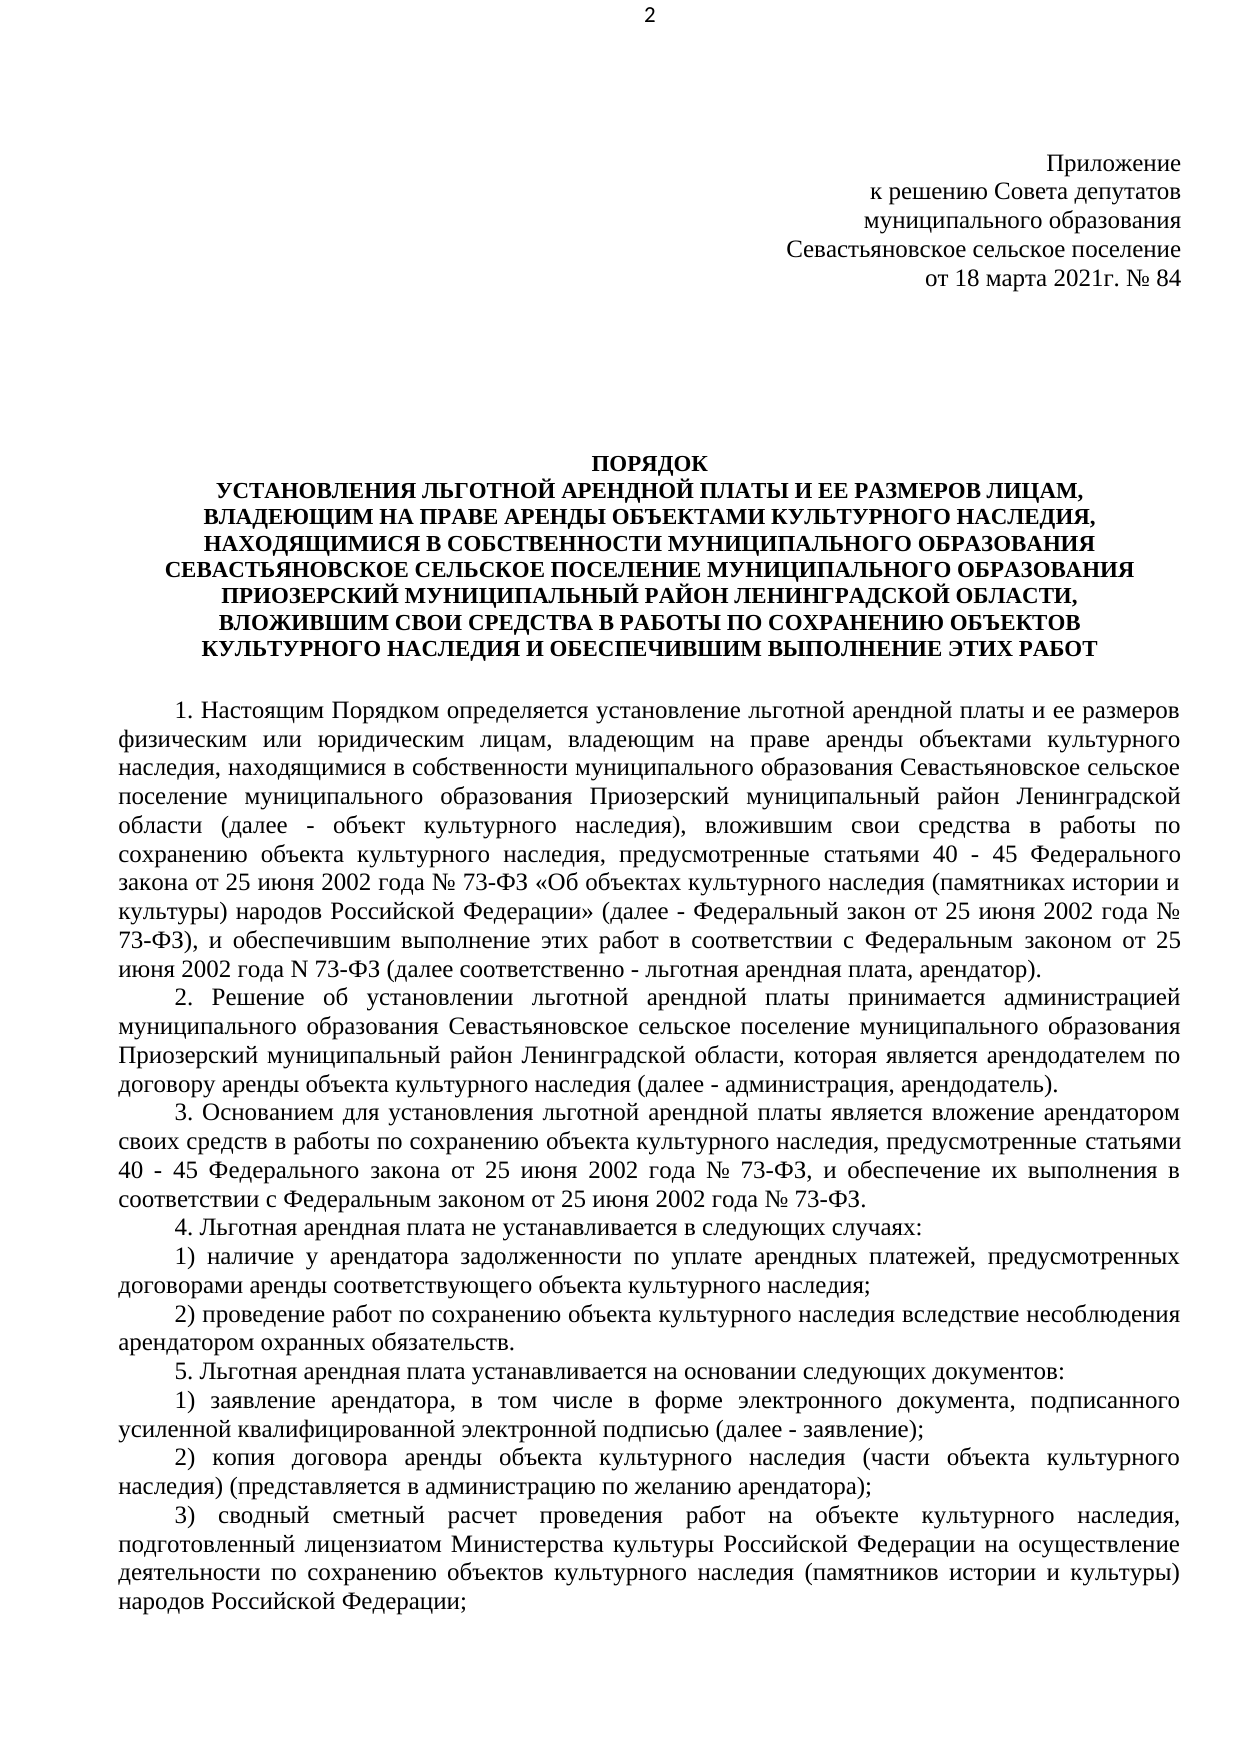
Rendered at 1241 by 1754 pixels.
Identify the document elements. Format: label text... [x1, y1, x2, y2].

text Приложение [561, 148, 1181, 176]
text 2) проведение работ по сохранению объекта культурного наследия вследствие несоблюдения арендатором охранных обязательств. [118, 1299, 1181, 1356]
text УСТАНОВЛЕНИЯ ЛЬГОТНОЙ АРЕНДНОЙ ПЛАТЫ И ЕЕ РАЗМЕРОВ ЛИЦАМ, [118, 477, 1181, 503]
text к решению Совета депутатов [634, 176, 1181, 205]
text от 18 марта 2021г. № 84 [561, 263, 1181, 291]
text СЕВАСТЬЯНОВСКОЕ СЕЛЬСКОЕ ПОСЕЛЕНИЕ МУНИЦИПАЛЬНОГО ОБРАЗОВАНИЯ [118, 556, 1181, 582]
text ВЛАДЕЮЩИМ НА ПРАВЕ АРЕНДЫ ОБЪЕКТАМИ КУЛЬТУРНОГО НАСЛЕДИЯ, [118, 503, 1181, 529]
text ВЛОЖИВШИМ СВОИ СРЕДСТВА В РАБОТЫ ПО СОХРАНЕНИЮ ОБЪЕКТОВ [118, 609, 1181, 635]
text 4. Льготная арендная плата не устанавливается в следующих случаях: [118, 1212, 1181, 1241]
text КУЛЬТУРНОГО НАСЛЕДИЯ И ОБЕСПЕЧИВШИМ ВЫПОЛНЕНИЕ ЭТИХ РАБОТ [118, 635, 1181, 661]
text НАХОДЯЩИМИСЯ В СОБСТВЕННОСТИ МУНИЦИПАЛЬНОГО ОБРАЗОВАНИЯ [118, 529, 1181, 556]
text 3) сводный сметный расчет проведения работ на объекте культурного наследия, подготовленный лицензиатом Министерства культуры Российской Федерации на осуществление деятельности по сохранению объектов культурного наследия (памятников истории и культуры) народов Российской Федерации; [118, 1500, 1181, 1615]
text 3. Основанием для установления льготной арендной платы является вложение арендатором своих средств в работы по сохранению объекта культурного наследия, предусмотренные статьями 40 - 45 Федерального закона от 25 июня 2002 года № 73-ФЗ, и обеспечение их выполнения в соответствии с Федеральным законом от 25 июня 2002 года № 73-ФЗ. [118, 1097, 1181, 1212]
text муниципального образования [561, 205, 1181, 234]
text 5. Льготная арендная плата устанавливается на основании следующих документов: [118, 1356, 1181, 1385]
text 2) копия договора аренды объекта культурного наследия (части объекта культурного наследия) (представляется в администрацию по желанию арендатора); [118, 1442, 1181, 1500]
text ПРИОЗЕРСКИЙ МУНИЦИПАЛЬНЫЙ РАЙОН ЛЕНИНГРАДСКОЙ ОБЛАСТИ, [118, 582, 1181, 609]
text 1) наличие у арендатора задолженности по уплате арендных платежей, предусмотренных договорами аренды соответствующего объекта культурного наследия; [118, 1241, 1181, 1299]
text ПОРЯДОК [118, 451, 1181, 477]
text 1. Настоящим Порядком определяется установление льготной арендной платы и ее размеров физическим или юридическим лицам, владеющим на праве аренды объектами культурного наследия, находящимися в собственности муниципального образования Севастьяновское сельское поселение муниципального образования Приозерский муниципальный район Ленинградской области (далее - объект культурного наследия), вложившим свои средства в работы по сохранению объекта культурного наследия, предусмотренные статьями 40 - 45 Федерального закона от 25 июня 2002 года № 73-ФЗ «Об объектах культурного наследия (памятниках истории и культуры) народов Российской Федерации» (далее - Федеральный закон от 25 июня 2002 года № 73-ФЗ), и обеспечившим выполнение этих работ в соответствии с Федеральным законом от 25 июня 2002 года N 73-ФЗ (далее соответственно - льготная арендная плата, арендатор). [118, 695, 1181, 982]
text Севастьяновское сельское поселение [561, 234, 1181, 263]
text 1) заявление арендатора, в том числе в форме электронного документа, подписанного усиленной квалифицированной электронной подписью (далее - заявление); [118, 1385, 1181, 1442]
text 2. Решение об установлении льготной арендной платы принимается администрацией муниципального образования Севастьяновское сельское поселение муниципального образования Приозерский муниципальный район Ленинградской области, которая является арендодателем по договору аренды объекта культурного наследия (далее - администрация, арендодатель). [118, 982, 1181, 1097]
